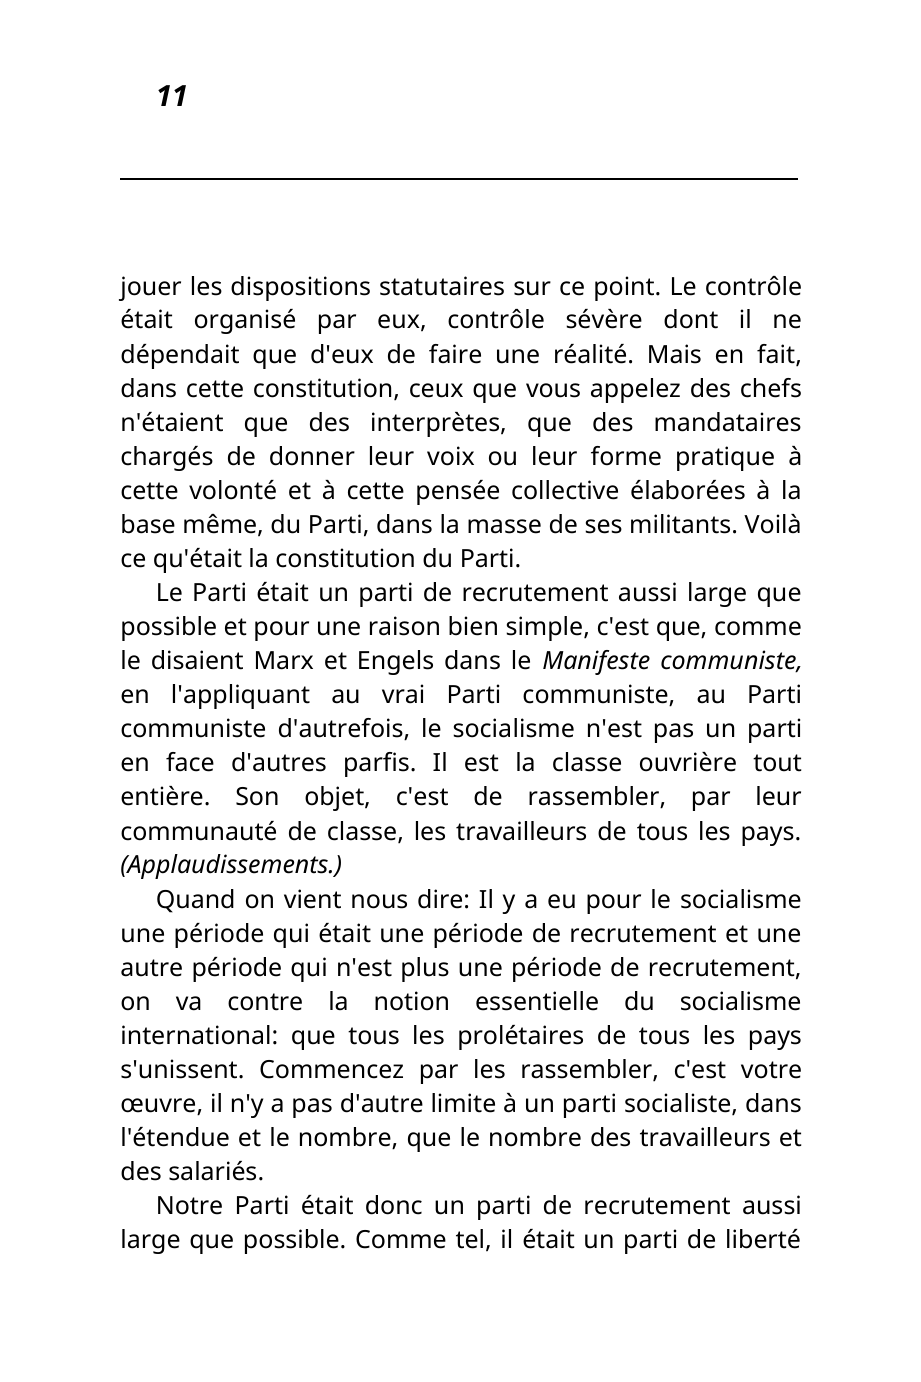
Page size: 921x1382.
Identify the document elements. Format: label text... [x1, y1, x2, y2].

text Le Parti était un parti de recrutement aussi large que possible et pour une raison bien simple, c'est que, comme le disaient Marx et Engels dans le Manifeste communiste, en l'appliquant au vrai Parti communiste, au Parti communiste d'autrefois, le socialisme n'est pas un parti en face d'autres parfis. Il est la classe ouvrière tout entière. Son objet, c'est de rassembler, par leur communauté de classe, les travailleurs de tous les pays. (Applaudissements.) [120, 575, 803, 881]
text Quand on vient nous dire: Il y a eu pour le socialisme une période qui était une période de recrutement et une autre période qui n'est plus une période de recrutement, on va contre la notion essentielle du socialisme international: que tous les prolétaires de tous les pays s'unissent. Commencez par les rassembler, c'est votre œuvre, il n'y a pas d'autre limite à un parti socialiste, dans l'étendue et le nombre, que le nombre des travailleurs et des salariés. [120, 881, 803, 1188]
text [120, 1188, 803, 1256]
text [120, 268, 803, 575]
